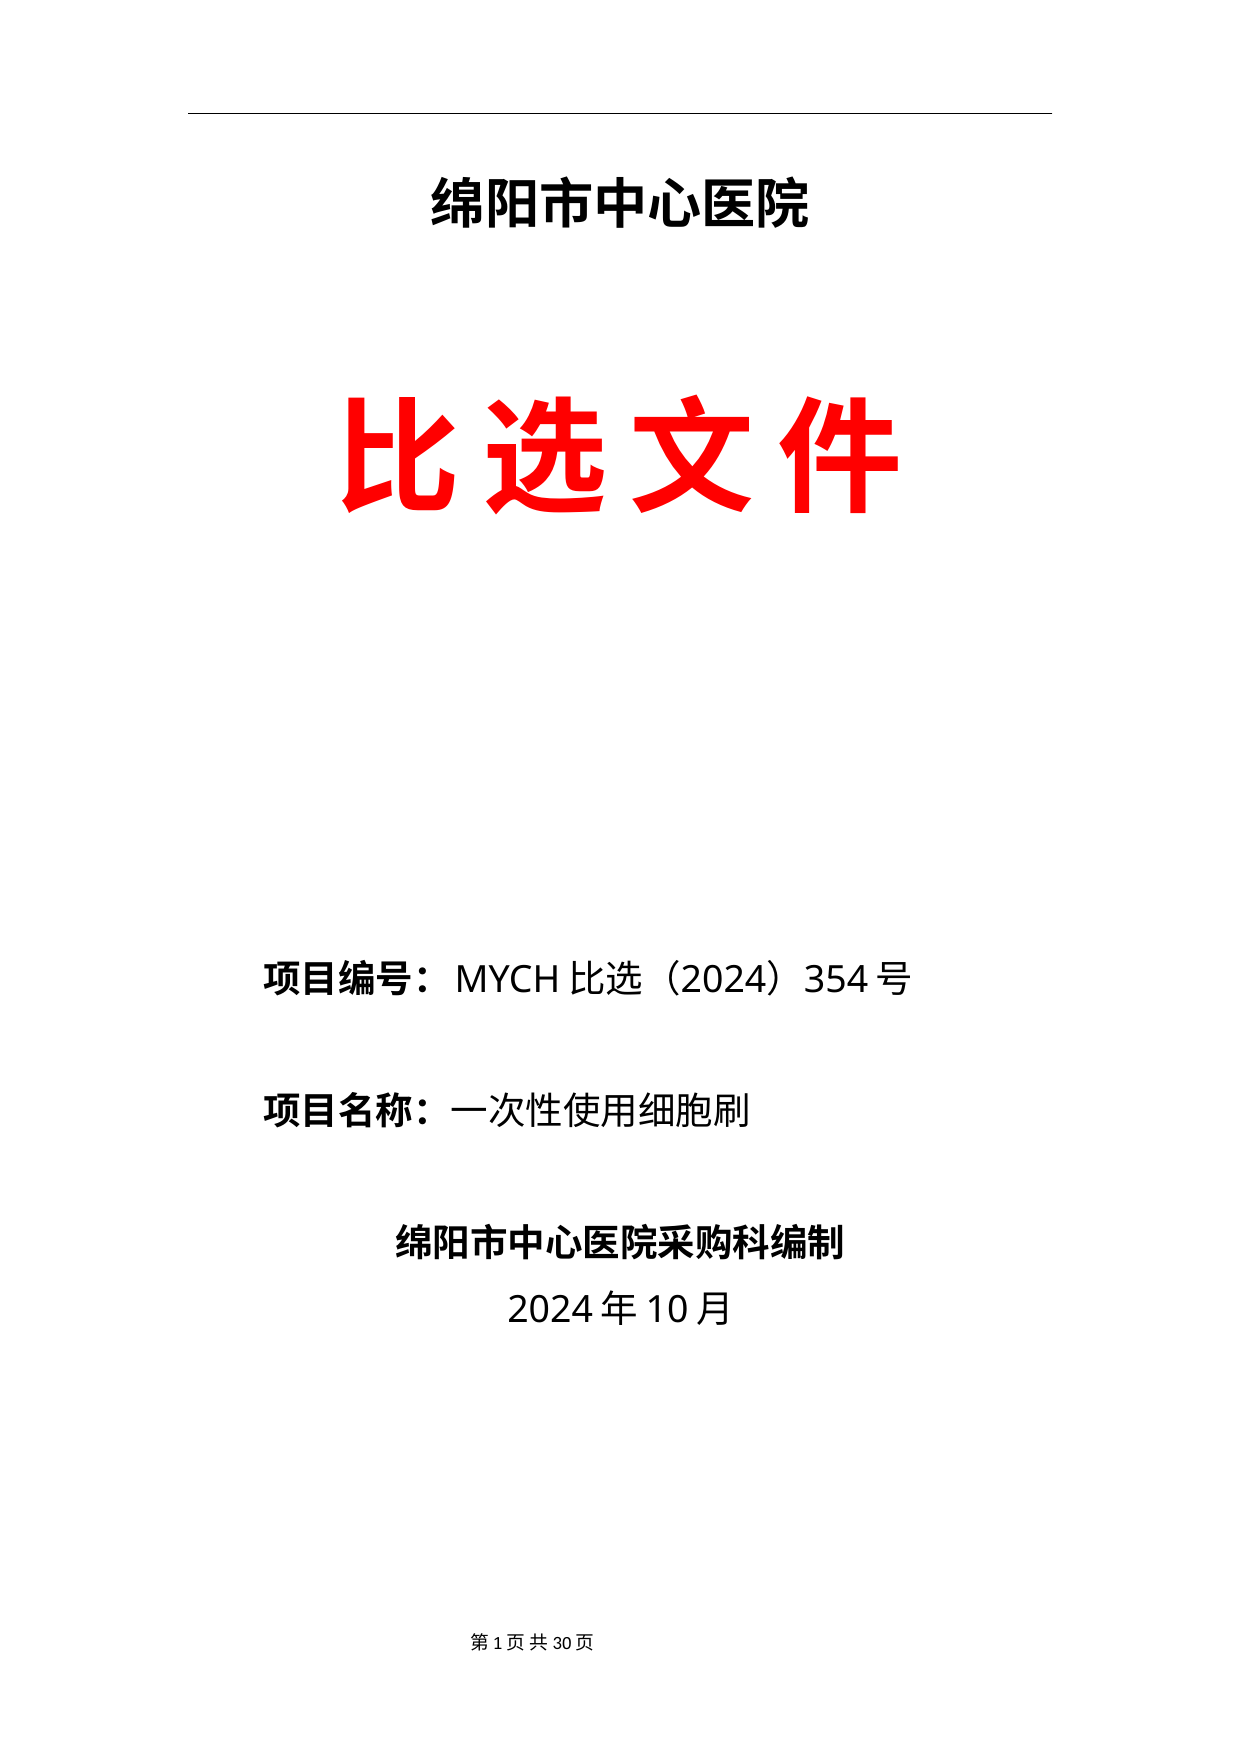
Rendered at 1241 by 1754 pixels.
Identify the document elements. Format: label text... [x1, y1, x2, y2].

text 项目名称：一次性使用细胞刷 [188, 1075, 1052, 1141]
text 2024年10月 [188, 1273, 1052, 1339]
text 绵阳市中心医院 [188, 151, 1052, 249]
text 项目编号： MYCH比选（2024）354号 [188, 943, 1052, 1009]
text 比 选 文 件 [188, 349, 1052, 547]
text 绵阳市中心医院采购科编制 [188, 1207, 1052, 1273]
